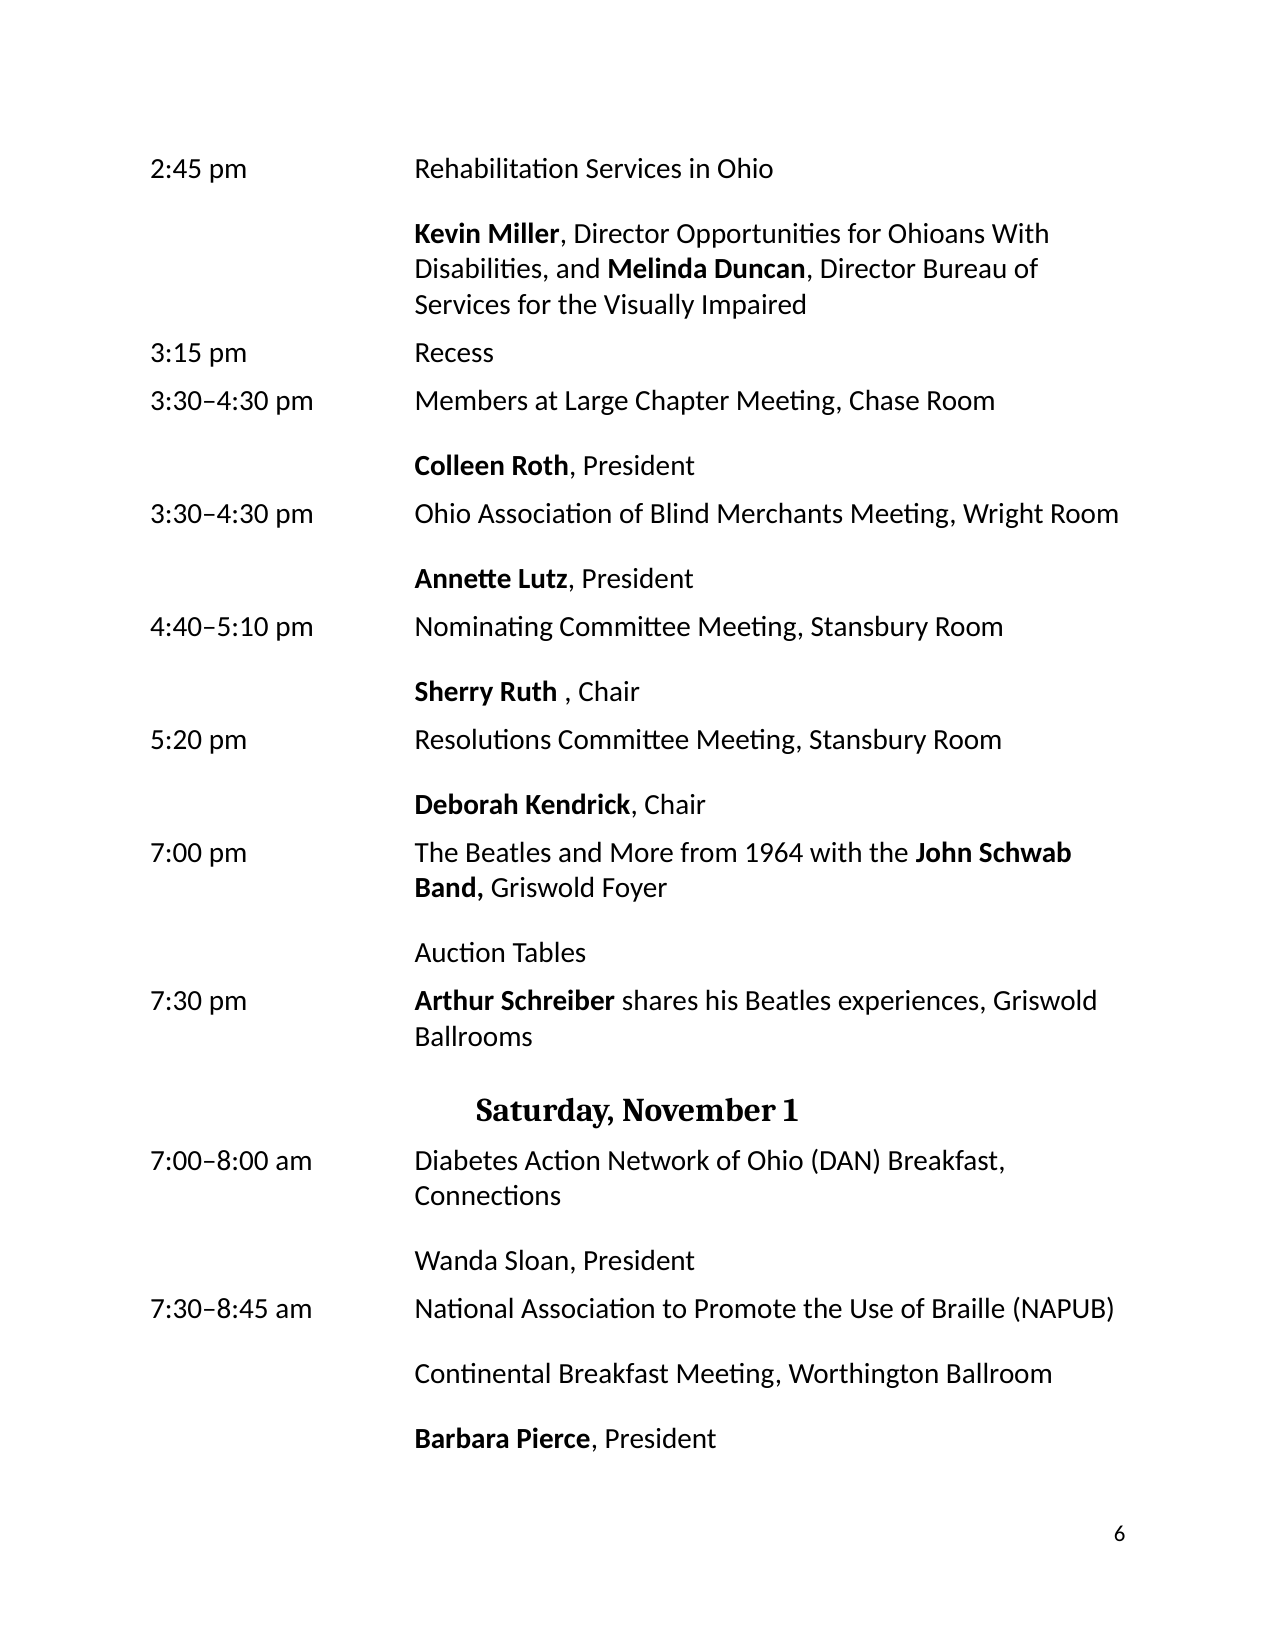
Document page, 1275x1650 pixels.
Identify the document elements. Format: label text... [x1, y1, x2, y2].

table_cell 3:30–4:30 pm [139, 382, 403, 495]
table_header 2:45 pm [139, 150, 403, 334]
table_cell Resolutions Committee Meeting, Stansbury Room Deborah Kendrick, Chair [403, 721, 1144, 834]
table_cell 7:30 pm [139, 983, 403, 1066]
table_cell Ohio Association of Blind Merchants Meeting, Wright Room Annette Lutz, President [403, 495, 1144, 608]
table_cell 7:00 pm [139, 834, 403, 982]
table_cell Nominating Committee Meeting, Stansbury Room Sherry Ruth , Chair [403, 608, 1144, 721]
table_header Rehabilitation Services in Ohio Kevin Miller, Director Opportunities for Ohioans With Disabilities, and Melinda Duncan, Director Bureau of Services for the Visually Impaired [403, 150, 1144, 334]
table_cell Arthur Schreiber shares his Beatles experiences, Griswold Ballrooms [403, 983, 1144, 1066]
table_cell National Association to Promote the Use of Braille (NAPUB) Continental Breakfast Meeting, Worthington Ballroom Barbara Pierce, President [403, 1290, 1144, 1468]
subtitle Saturday, November 1 [150, 1091, 1125, 1129]
table_cell Members at Large Chapter Meeting, Chase Room Colleen Roth, President [403, 382, 1144, 495]
table_header 7:00–8:00 am [139, 1142, 403, 1290]
table_cell Recess [403, 334, 1144, 382]
table_cell 4:40–5:10 pm [139, 608, 403, 721]
table_cell The Beatles and More from 1964 with the John Schwab Band, Griswold Foyer Auction Tables [403, 834, 1144, 982]
table_header Diabetes Action Network of Ohio (DAN) Breakfast, Connections Wanda Sloan, President [403, 1142, 1144, 1290]
table_cell 3:15 pm [139, 334, 403, 382]
table_cell 7:30–8:45 am [139, 1290, 403, 1468]
table_cell 5:20 pm [139, 721, 403, 834]
table_cell 3:30–4:30 pm [139, 495, 403, 608]
